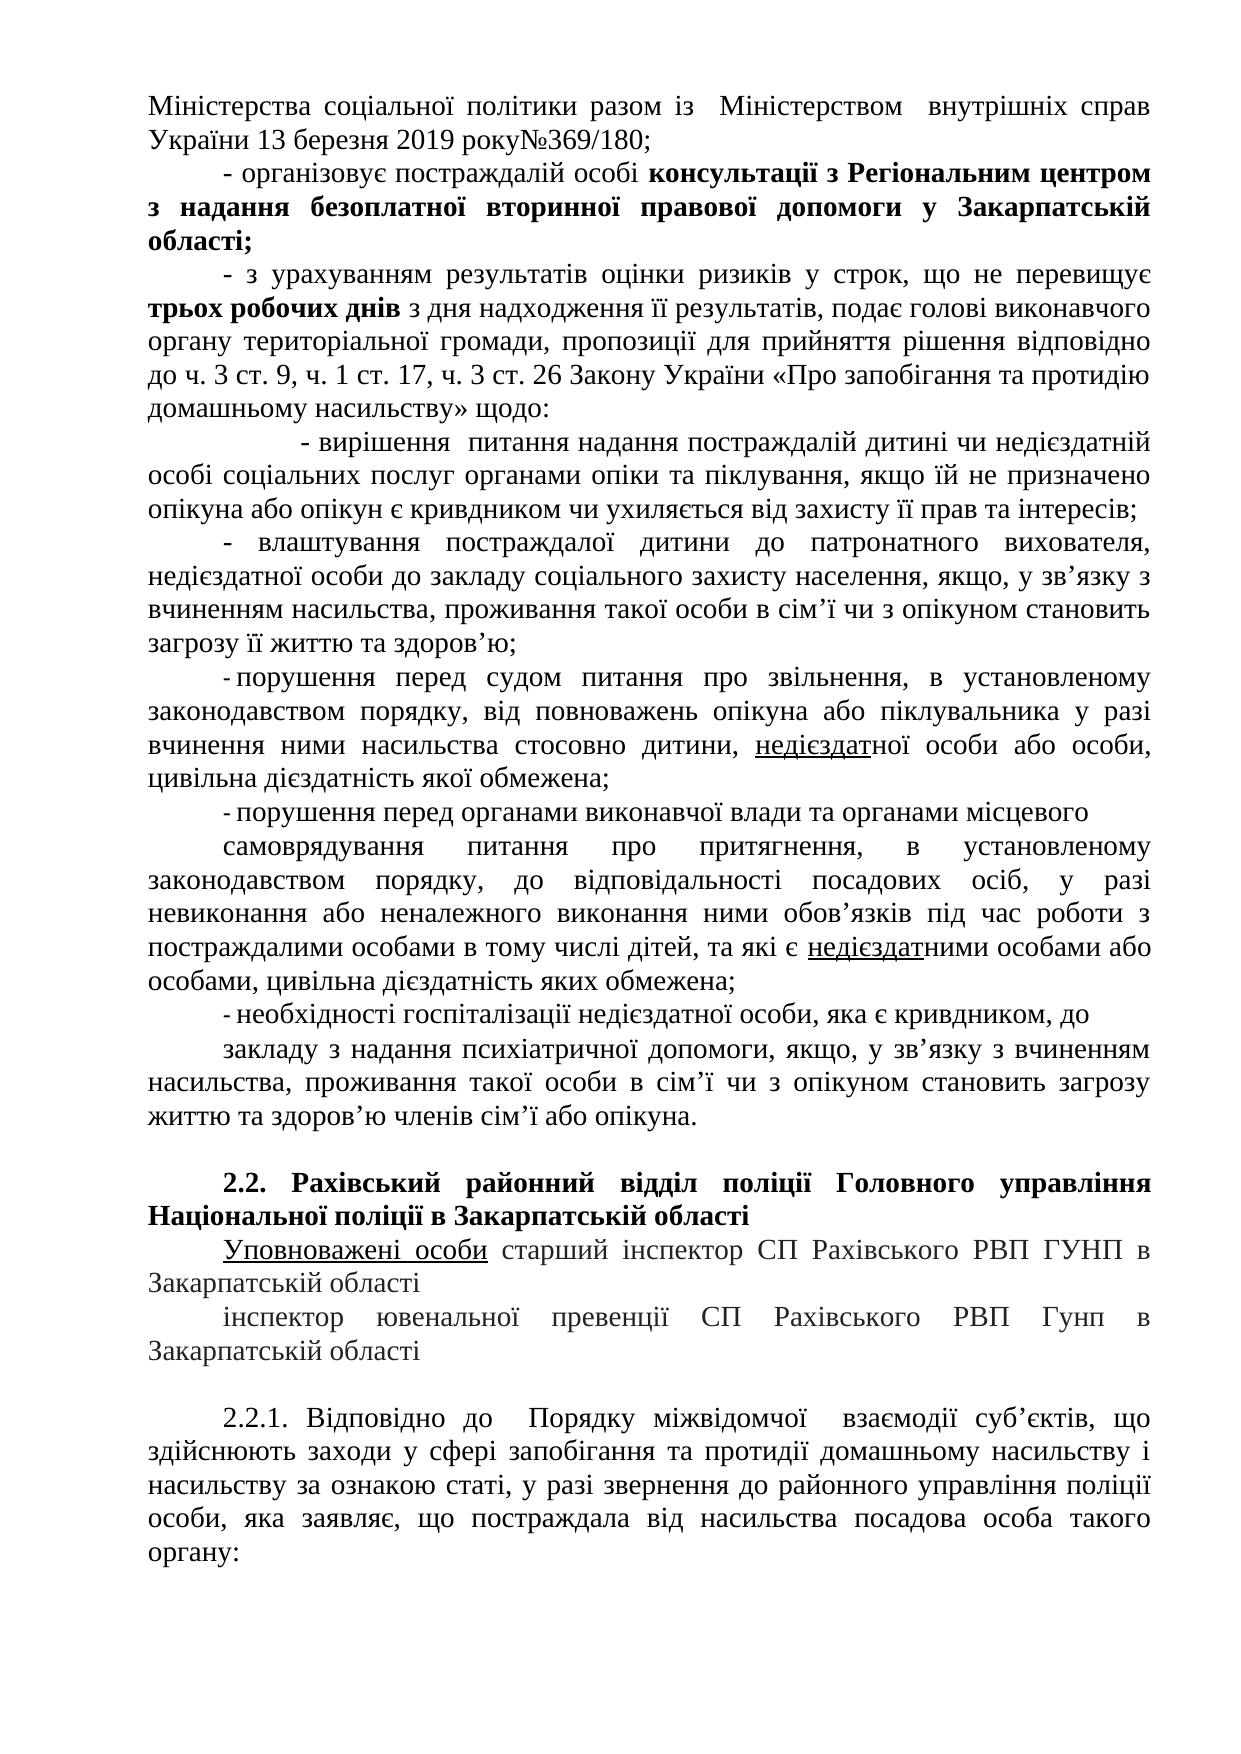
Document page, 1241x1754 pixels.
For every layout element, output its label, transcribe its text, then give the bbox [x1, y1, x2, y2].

list порушення перед органами виконавчої влади та органами місцевого [148, 794, 1152, 828]
text Уповноважені особи старший інспектор СП Рахівського РВП ГУНП в Закарпатській області [148, 1232, 1152, 1299]
list порушення перед судом питання про звільнення, в установленому законодавством порядку, від повноважень опікуна або піклувальника у разі вчинення ними насильства стосовно дитини, недієздатної особи або особи, цивільна дієздатність якої обмежена; [148, 659, 1152, 794]
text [148, 88, 1152, 156]
text - влаштування постраждалої дитини до патронатного вихователя, недієздатної особи до закладу соціального захисту населення, якщо, у зв’язку з вчиненням насильства, проживання такої особи в сім’ї чи з опікуном становить загрозу її життю та здоров’ю; [148, 524, 1152, 659]
text 2.2.1. Відповідно до Порядку міжвідомчої взаємодії суб’єктів, що здійснюють заходи у сфері запобігання та протидії домашньому насильству і насильству за ознакою статі, у разі звернення до районного управління поліції особи, яка заявляє, що постраждала від насильства посадова особа такого органу: [148, 1400, 1152, 1567]
list необхідності госпіталізації недієздатної особи, яка є кривдником, до [148, 996, 1152, 1031]
text 2.2. Рахівський районний відділ поліції Головного управління Національної поліції в Закарпатській області [148, 1165, 1152, 1232]
text самоврядування питання про притягнення, в установленому законодавством порядку, до відповідальності посадових осіб, у разі невиконання або неналежного виконання ними обов’язків під час роботи з постраждалими особами в тому числі дітей, та які є недієздатними особами або особами, цивільна дієздатність яких обмежена; [148, 828, 1152, 996]
text - з урахуванням результатів оцінки ризиків у строк, що не перевищує трьох робочих днів з дня надходження її результатів, подає голові виконавчого органу територіальної громади, пропозиції для прийняття рішення відповідно до ч. 3 ст. 9, ч. 1 ст. 17, ч. 3 ст. 26 Закону України «Про запобігання та протидію домашньому насильству» щодо: [148, 256, 1152, 424]
text інспектор ювенальної превенції СП Рахівського РВП Гунп в Закарпатській області [148, 1299, 1152, 1366]
text - організовує постраждалій особі консультації з Регіональним центром з надання безоплатної вторинної правової допомоги у Закарпатській області; [148, 156, 1152, 256]
text закладу з надання психіатричної допомоги, якщо, у зв’язку з вчиненням насильства, проживання такої особи в сім’ї чи з опікуном становить загрозу життю та здоров’ю членів сім’ї або опікуна. [148, 1031, 1152, 1131]
text - вирішення питання надання постраждалій дитині чи недієздатній особі соціальних послуг органами опіки та піклування, якщо їй не призначено опікуна або опікун є кривдником чи ухиляється від захисту її прав та інтересів; [148, 424, 1152, 524]
